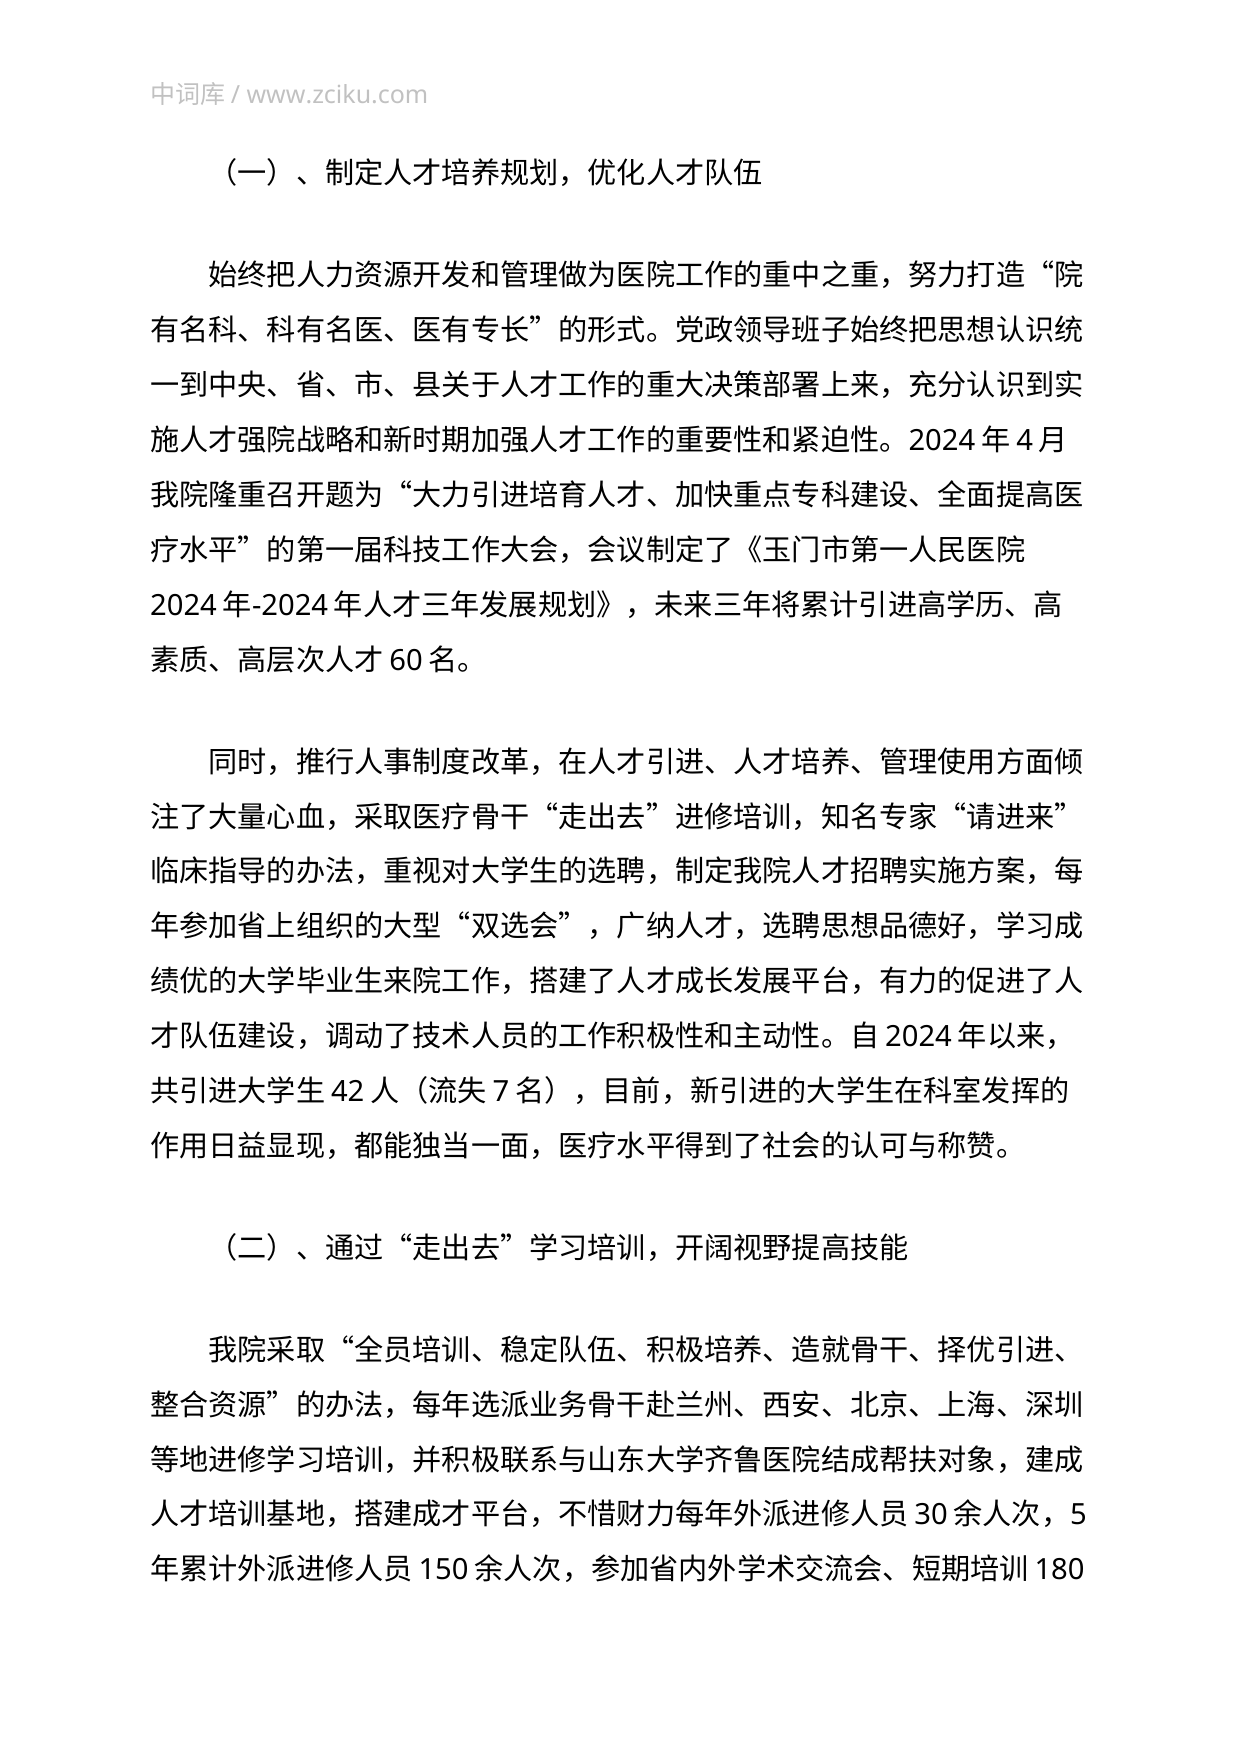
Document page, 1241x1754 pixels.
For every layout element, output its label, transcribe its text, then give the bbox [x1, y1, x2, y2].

text （二）、通过“走出去”学习培训，开阔视野提高技能 [150, 1224, 1090, 1267]
text （一）、制定人才培养规划，优化人才队伍 [150, 150, 1090, 192]
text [150, 1326, 1090, 1588]
text 始终把人力资源开发和管理做为医院工作的重中之重，努力打造“院有名科、科有名医、医有专长”的形式。党政领导班子始终把思想认识统一到中央、省、市、县关于人才工作的重大决策部署上来，充分认识到实施人才强院战略和新时期加强人才工作的重要性和紧迫性。2024年4月我院隆重召开题为“大力引进培育人才、加快重点专科建设、全面提高医疗水平”的第一届科技工作大会，会议制定了《玉门市第一人民医院2024年-2024年人才三年发展规划》，未来三年将累计引进高学历、高素质、高层次人才60名。 [150, 252, 1090, 679]
text 同时，推行人事制度改革，在人才引进、人才培养、管理使用方面倾注了大量心血，采取医疗骨干“走出去”进修培训，知名专家“请进来”临床指导的办法，重视对大学生的选聘，制定我院人才招聘实施方案，每年参加省上组织的大型“双选会”，广纳人才，选聘思想品德好，学习成绩优的大学毕业生来院工作，搭建了人才成长发展平台，有力的促进了人才队伍建设，调动了技术人员的工作积极性和主动性。自2024年以来，共引进大学生42人（流失7名），目前，新引进的大学生在科室发挥的作用日益显现，都能独当一面，医疗水平得到了社会的认可与称赞。 [150, 738, 1090, 1165]
